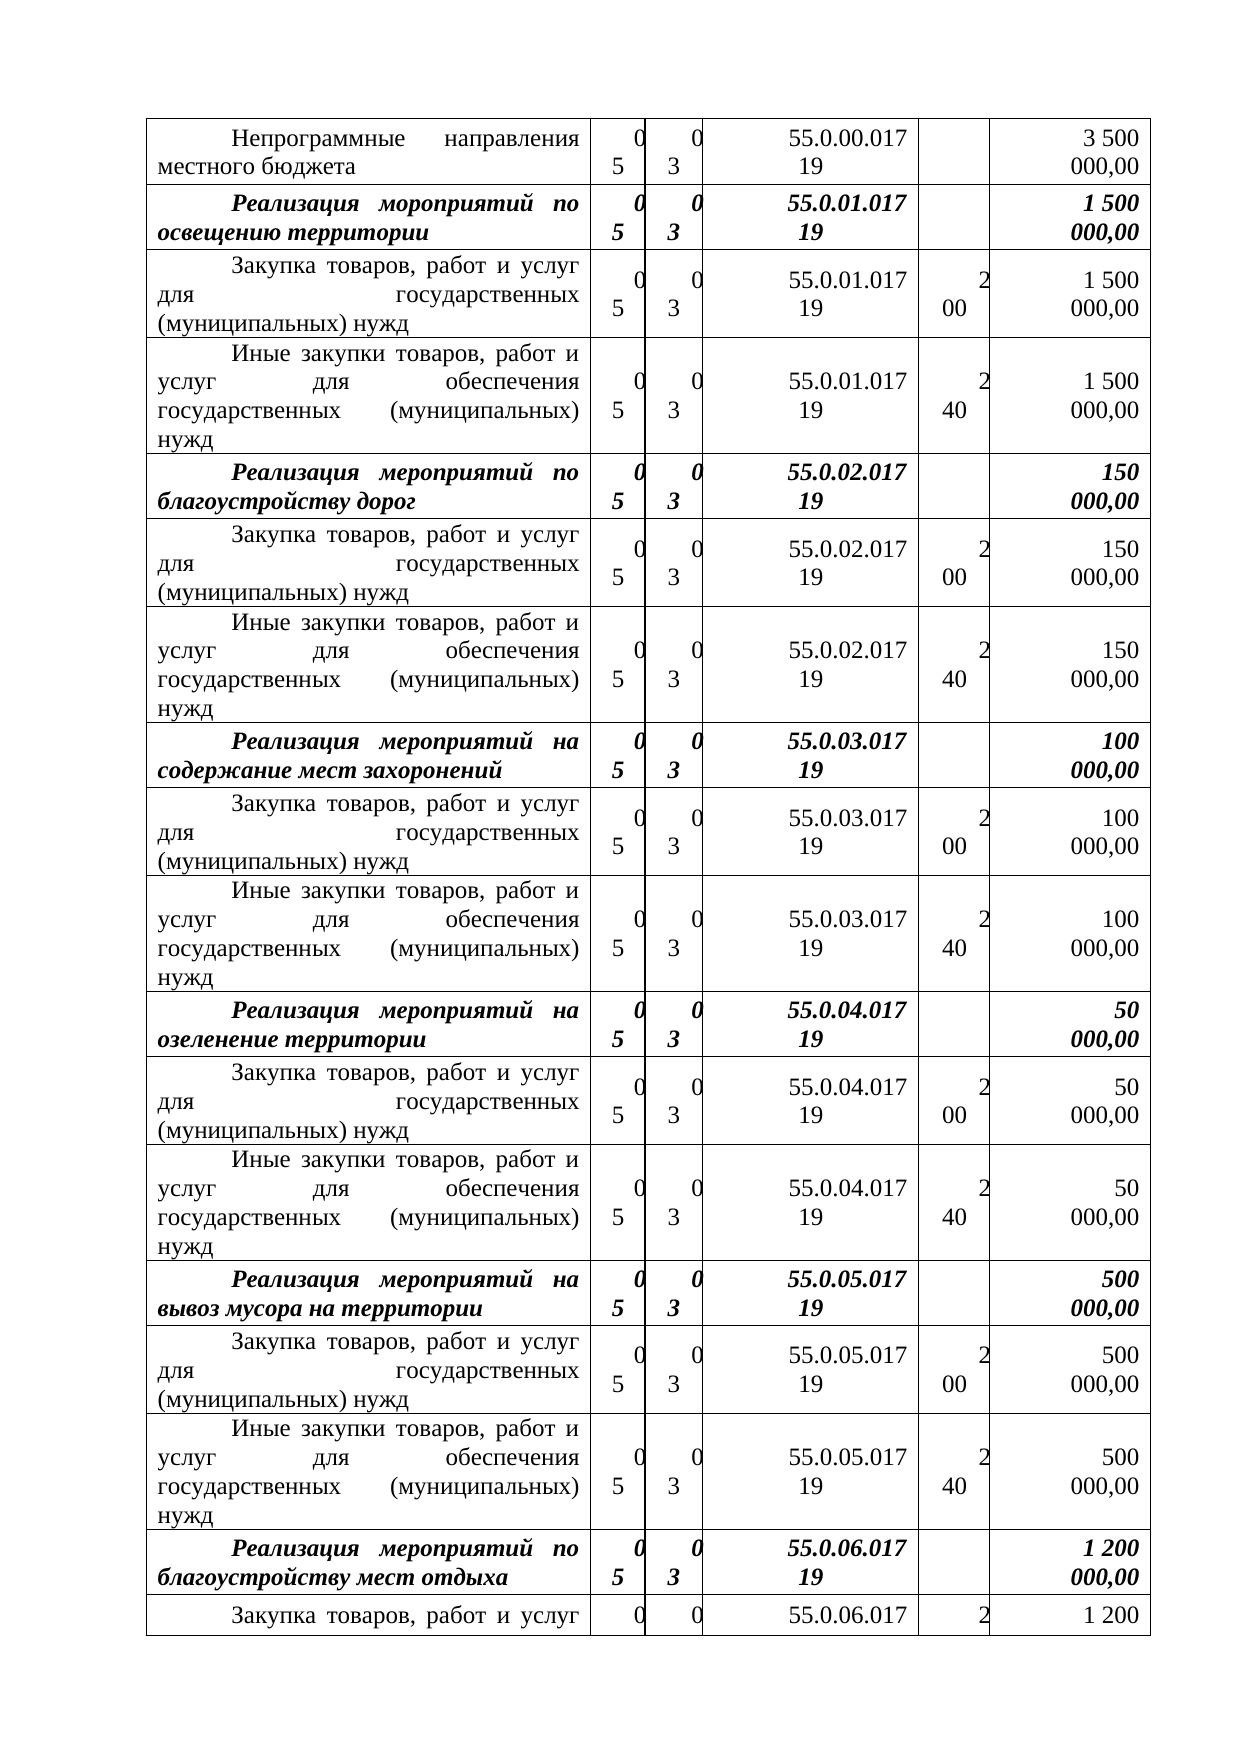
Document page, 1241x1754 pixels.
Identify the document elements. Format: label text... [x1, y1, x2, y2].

table_cell 55.0.01.01719 [703, 185, 918, 249]
table_cell 03 [646, 1145, 702, 1259]
table_cell 500 000,00 [990, 1414, 1150, 1528]
table_cell 240 [919, 1145, 989, 1259]
table_cell 03 [646, 1595, 702, 1635]
table_cell 200 [919, 1326, 989, 1412]
table_cell 55.0.01.01719 [703, 250, 918, 337]
table_cell 05 [591, 992, 644, 1056]
table_cell 03 [646, 1530, 702, 1594]
table_cell 55.0.03.01719 [703, 723, 918, 787]
table_cell 50 000,00 [990, 992, 1150, 1056]
table_cell 55.0.04.01719 [703, 1145, 918, 1259]
table_cell 05 [591, 1414, 644, 1528]
table_cell 55.0.02.01719 [703, 519, 918, 606]
table_cell 240 [919, 1414, 989, 1528]
table_cell [919, 185, 989, 249]
table_cell [919, 119, 989, 184]
table_cell 03 [646, 607, 702, 722]
table_cell Реализация мероприятий на содержание мест захоронений [147, 723, 590, 787]
table_cell 55.0.05.01719 [703, 1261, 918, 1325]
table_cell 1 500 000,00 [990, 185, 1150, 249]
table_cell Закупка товаров, работ и услуг для государственных (муниципальных) нужд [147, 519, 590, 606]
table_cell 03 [646, 250, 702, 337]
table_cell 55.0.02.01719 [703, 454, 918, 518]
table_cell 200 [919, 250, 989, 337]
table_cell 200 [919, 788, 989, 874]
table_cell 05 [591, 723, 644, 787]
table_cell 55.0.05.01719 [703, 1326, 918, 1412]
table_cell 1 500 000,00 [990, 338, 1150, 453]
table_cell Закупка товаров, работ и услуг для государственных (муниципальных) нужд [147, 250, 590, 337]
table_cell [919, 1530, 989, 1594]
table_cell 03 [646, 788, 702, 874]
table_cell 150 000,00 [990, 454, 1150, 518]
table_cell 55.0.04.01719 [703, 992, 918, 1056]
table_cell 05 [591, 1530, 644, 1594]
table_cell 500 000,00 [990, 1326, 1150, 1412]
table_cell 100 000,00 [990, 723, 1150, 787]
table_cell 03 [646, 519, 702, 606]
table_cell 03 [646, 723, 702, 787]
table_cell 03 [646, 876, 702, 991]
table_cell 240 [919, 338, 989, 453]
table_cell 55.0.06.01719 [703, 1530, 918, 1594]
table_cell 1 500 000,00 [990, 250, 1150, 337]
table_cell 200 [919, 1057, 989, 1143]
table_cell Иные закупки товаров, работ и услуг для обеспечения государственных (муниципальных) нужд [147, 1414, 590, 1528]
table_cell Иные закупки товаров, работ и услуг для обеспечения государственных (муниципальных) нужд [147, 607, 590, 722]
table_cell 240 [919, 607, 989, 722]
table_cell 100 000,00 [990, 788, 1150, 874]
table_cell Реализация мероприятий по благоустройству мест отдыха [147, 1530, 590, 1594]
table_cell 500 000,00 [990, 1261, 1150, 1325]
table_cell Закупка товаров, работ и услуг для государственных (муниципальных) нужд [147, 1057, 590, 1143]
table_cell [919, 723, 989, 787]
table_cell Иные закупки товаров, работ и услуг для обеспечения государственных (муниципальных) нужд [147, 338, 590, 453]
table_cell 100 000,00 [990, 876, 1150, 991]
table_cell [919, 992, 989, 1056]
table_cell 50 000,00 [990, 1145, 1150, 1259]
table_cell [147, 1595, 590, 1635]
table_cell 03 [646, 454, 702, 518]
table_cell 05 [591, 876, 644, 991]
table_cell Закупка товаров, работ и услуг для государственных (муниципальных) нужд [147, 788, 590, 874]
table_cell 03 [646, 992, 702, 1056]
table_cell 50 000,00 [990, 1057, 1150, 1143]
table_cell Иные закупки товаров, работ и услуг для обеспечения государственных (муниципальных) нужд [147, 876, 590, 991]
table_cell Иные закупки товаров, работ и услуг для обеспечения государственных (муниципальных) нужд [147, 1145, 590, 1259]
table_cell 55.0.03.01719 [703, 788, 918, 874]
table_cell 03 [646, 1414, 702, 1528]
table_cell Непрограммные направления местного бюджета [147, 119, 590, 184]
table_cell 1 200 000,00 [990, 1530, 1150, 1594]
table_cell 150 000,00 [990, 519, 1150, 606]
table_cell 55.0.04.01719 [703, 1057, 918, 1143]
table_cell 05 [591, 1326, 644, 1412]
table_cell 05 [591, 119, 644, 184]
table_cell 200 [919, 1595, 989, 1635]
table_cell 05 [591, 454, 644, 518]
table_cell 05 [591, 1595, 644, 1635]
table_cell 05 [591, 788, 644, 874]
table_cell 05 [591, 1145, 644, 1259]
table_cell 55.0.06.01719 [703, 1595, 918, 1635]
table_cell Закупка товаров, работ и услуг для государственных (муниципальных) нужд [147, 1326, 590, 1412]
table_cell 55.0.02.01719 [703, 607, 918, 722]
table_cell 03 [646, 119, 702, 184]
table_cell 1 200 000,00 [990, 1595, 1150, 1635]
table_cell [919, 454, 989, 518]
table_cell 05 [591, 519, 644, 606]
table_cell 200 [919, 519, 989, 606]
table_cell 03 [646, 1261, 702, 1325]
table_cell 55.0.05.01719 [703, 1414, 918, 1528]
table_cell 03 [646, 1326, 702, 1412]
table_cell 55.0.01.01719 [703, 338, 918, 453]
table_cell Реализация мероприятий по благоустройству дорог [147, 454, 590, 518]
table_cell [919, 1261, 989, 1325]
table_cell Реализация мороприятий по освещению территории [147, 185, 590, 249]
table_cell 05 [591, 338, 644, 453]
table_cell 240 [919, 876, 989, 991]
table_cell 05 [591, 1057, 644, 1143]
table_cell 05 [591, 1261, 644, 1325]
table_cell 03 [646, 185, 702, 249]
table_cell 150 000,00 [990, 607, 1150, 722]
table_cell 55.0.00.01719 [703, 119, 918, 184]
table_cell 55.0.03.01719 [703, 876, 918, 991]
table_cell 3 500 000,00 [990, 119, 1150, 184]
table_cell Реализация мероприятий на озеленение территории [147, 992, 590, 1056]
table_cell 03 [646, 1057, 702, 1143]
table_cell 05 [591, 185, 644, 249]
table_cell 05 [591, 250, 644, 337]
table_cell 05 [591, 607, 644, 722]
table_cell Реализация мероприятий на вывоз мусора на территории [147, 1261, 590, 1325]
table_cell 03 [646, 338, 702, 453]
